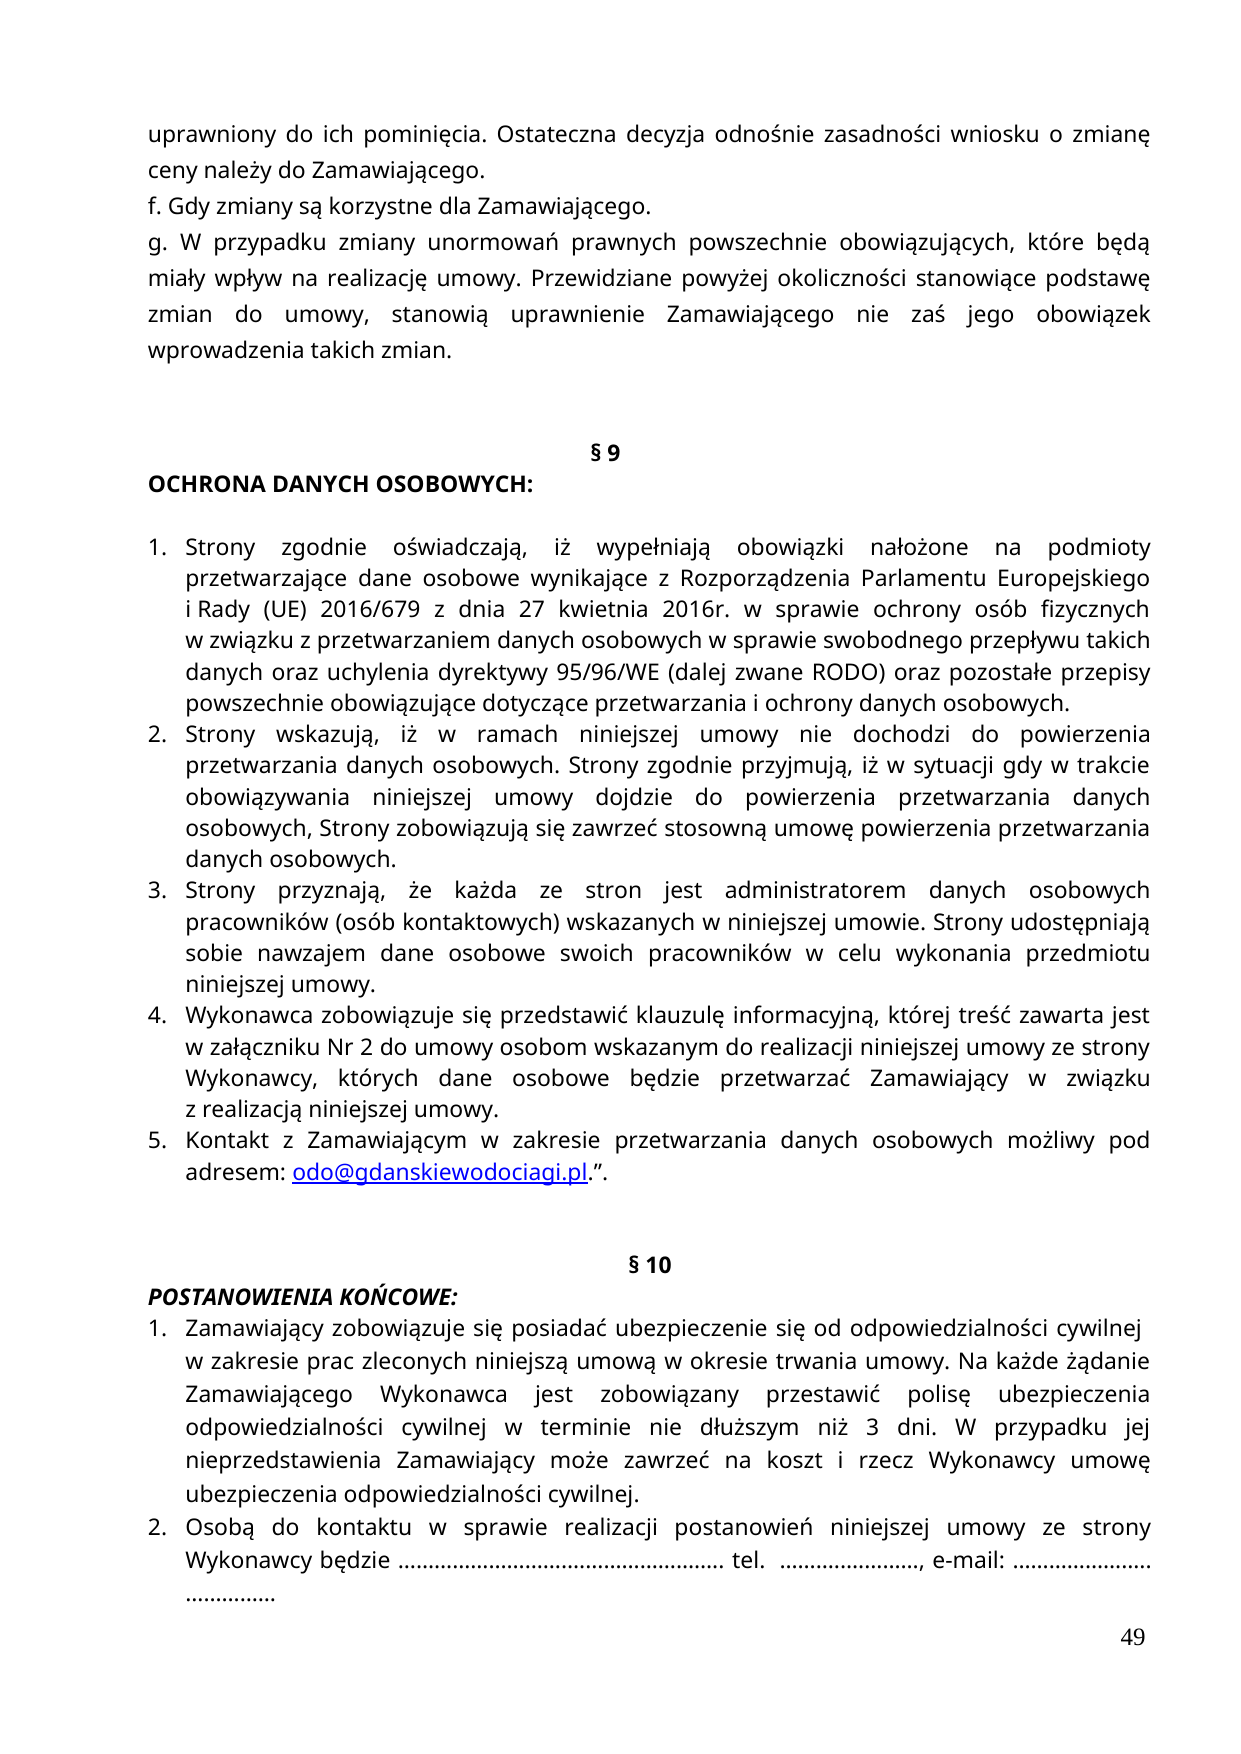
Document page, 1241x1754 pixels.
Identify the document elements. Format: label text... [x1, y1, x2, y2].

text g. W przypadku zmiany unormowań prawnych powszechnie obowiązujących, które będą miały wpływ na realizację umowy. Przewidziane powyżej okoliczności stanowiące podstawę zmian do umowy, stanowią uprawnienie Zamawiającego nie zaś jego obowiązek wprowadzenia takich zmian. [148, 226, 1152, 365]
list Zamawiający zobowiązuje się posiadać ubezpieczenie się od odpowiedzialności cywilnej w zakresie prac zleconych niniejszą umową w okresie trwania umowy. Na każde żądanie Zamawiającego Wykonawca jest zobowiązany przestawić polisę ubezpieczenia odpowiedzialności cywilnej w terminie nie dłuższym niż 3 dni. W przypadku jej nieprzedstawienia Zamawiający może zawrzeć na koszt i rzecz Wykonawcy umowę ubezpieczenia odpowiedzialności cywilnej. [148, 1312, 1152, 1509]
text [148, 118, 1152, 185]
list Strony zgodnie oświadczają, iż wypełniają obowiązki nałożone na podmioty przetwarzające dane osobowe wynikające z Rozporządzenia Parlamentu Europejskiego i Rady (UE) 2016/679 z dnia 27 kwietnia 2016r. w sprawie ochrony osób fizycznych w związku z przetwarzaniem danych osobowych w sprawie swobodnego przepływu takich danych oraz uchylenia dyrektywy 95/96/WE (dalej zwane RODO) oraz pozostałe przepisy powszechnie obowiązujące dotyczące przetwarzania i ochrony danych osobowych. [148, 531, 1152, 718]
list Osobą do kontaktu w sprawie realizacji postanowień niniejszej umowy ze strony Wykonawcy będzie ………………………….…………….……. tel. ………..…………, e-mail: …………………..…………… [148, 1511, 1152, 1608]
list Wykonawca zobowiązuje się przedstawić klauzulę informacyjną, której treść zawarta jest w załączniku Nr 2 do umowy osobom wskazanym do realizacji niniejszej umowy ze strony Wykonawcy, których dane osobowe będzie przetwarzać Zamawiający w związku z realizacją niniejszej umowy. [148, 999, 1152, 1124]
text OCHRONA DANYCH OSOBOWYCH: [148, 468, 1152, 499]
text f. Gdy zmiany są korzystne dla Zamawiającego. [148, 190, 1152, 221]
list Strony przyznają, że każda ze stron jest administratorem danych osobowych pracowników (osób kontaktowych) wskazanych w niniejszej umowie. Strony udostępniają sobie nawzajem dane osobowe swoich pracowników w celu wykonania przedmiotu niniejszej umowy. [148, 874, 1152, 999]
list Strony wskazują, iż w ramach niniejszej umowy nie dochodzi do powierzenia przetwarzania danych osobowych. Strony zgodnie przyjmują, iż w sytuacji gdy w trakcie obowiązywania niniejszej umowy dojdzie do powierzenia przetwarzania danych osobowych, Strony zobowiązują się zawrzeć stosowną umowę powierzenia przetwarzania danych osobowych. [148, 718, 1152, 874]
text POSTANOWIENIA KOŃCOWE: [148, 1281, 1152, 1312]
text § 10 [148, 1249, 1152, 1281]
text § 9 [516, 437, 1152, 468]
list Kontakt z Zamawiającym w zakresie przetwarzania danych osobowych możliwy pod adresem: odo@gdanskiewodociagi.pl.”. [148, 1124, 1152, 1187]
